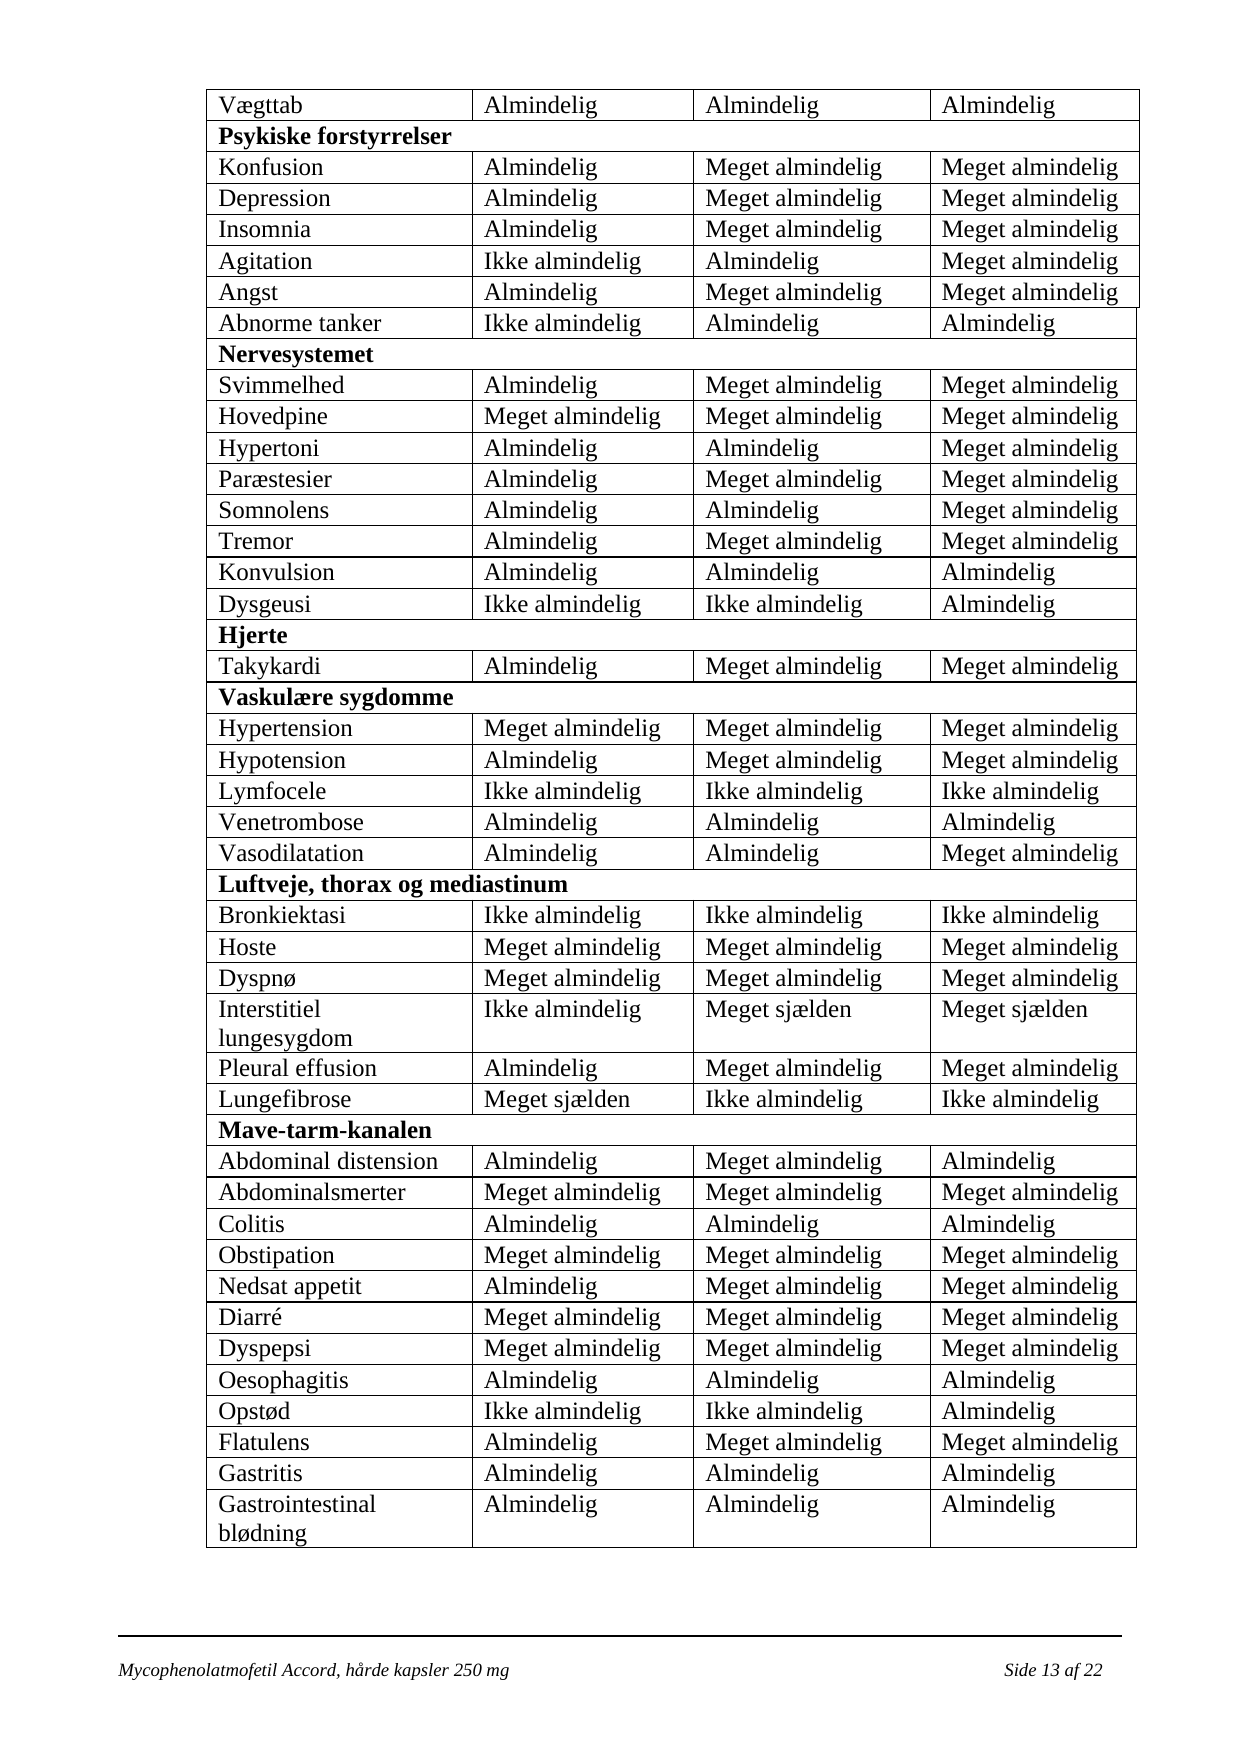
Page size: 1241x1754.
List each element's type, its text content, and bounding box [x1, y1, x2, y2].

table_cell Meget almindelig [694, 1303, 930, 1332]
table_cell Svimmelhed [207, 370, 472, 400]
table_cell Meget almindelig [473, 963, 693, 993]
table_cell Meget almindelig [931, 1240, 1136, 1270]
table_cell Oesophagitis [207, 1365, 472, 1395]
table_cell Hoste [207, 932, 472, 962]
table_cell Almindelig [473, 838, 693, 868]
table_cell Meget almindelig [931, 932, 1136, 962]
table_cell Meget almindelig [694, 963, 930, 993]
table_cell Almindelig [931, 558, 1136, 588]
table_cell Hypertension [207, 714, 472, 744]
table_cell Meget almindelig [473, 401, 693, 432]
table_cell Almindelig [694, 90, 930, 120]
table_cell Almindelig [931, 90, 1139, 120]
table_cell Ikke almindelig [473, 994, 693, 1052]
table_cell Almindelig [473, 1209, 693, 1239]
table_cell Almindelig [473, 558, 693, 588]
table_cell Dyspepsi [207, 1334, 472, 1364]
table_cell Nervesystemet [207, 339, 1136, 369]
table_cell Depression [207, 184, 472, 213]
table_cell Meget almindelig [473, 1240, 693, 1270]
table_cell Almindelig [931, 1396, 1136, 1426]
table_cell Meget sjælden [931, 994, 1136, 1052]
table_cell Almindelig [473, 1458, 693, 1488]
table_cell Ikke almindelig [473, 589, 693, 619]
table_cell Gastritis [207, 1458, 472, 1488]
table_cell Ikke almindelig [931, 1084, 1136, 1114]
table_cell Mave-tarm-kanalen [207, 1115, 1136, 1145]
table_cell Meget almindelig [931, 1271, 1136, 1301]
table_cell Meget almindelig [473, 714, 693, 744]
table_cell Meget almindelig [694, 1334, 930, 1364]
table_cell Almindelig [473, 1490, 693, 1547]
table_cell Meget almindelig [931, 1053, 1136, 1083]
table_cell Almindelig [473, 807, 693, 837]
table_cell Almindelig [931, 1146, 1136, 1176]
table_cell Lungefibrose [207, 1084, 472, 1114]
table_cell Meget almindelig [694, 932, 930, 962]
table_cell Takykardi [207, 651, 472, 681]
table_cell Almindelig [473, 370, 693, 400]
table_cell Almindelig [473, 526, 693, 556]
table_cell Almindelig [473, 745, 693, 775]
table_cell Almindelig [473, 277, 693, 307]
table_cell Meget almindelig [694, 526, 930, 556]
table_cell Almindelig [473, 152, 693, 182]
table_cell Dysgeusi [207, 589, 472, 619]
table_cell Meget almindelig [694, 651, 930, 681]
table_cell Meget almindelig [694, 152, 930, 182]
table_cell Meget almindelig [694, 184, 930, 213]
table_cell Agitation [207, 246, 472, 276]
table_cell Vaskulære sygdomme [207, 683, 1136, 712]
table_cell Abdominal distension [207, 1146, 472, 1176]
table_cell Flatulens [207, 1427, 472, 1457]
table_cell Almindelig [931, 1490, 1136, 1547]
table_cell Hypertoni [207, 433, 472, 463]
table_cell Pleural effusion [207, 1053, 472, 1083]
table_cell Meget almindelig [931, 963, 1136, 993]
table_cell Dyspnø [207, 963, 472, 993]
table_cell Almindelig [473, 1427, 693, 1457]
table_cell Meget almindelig [694, 277, 930, 307]
table_cell Meget almindelig [931, 526, 1136, 556]
table_cell Tremor [207, 526, 472, 556]
table_cell Ikke almindelig [473, 776, 693, 806]
table_cell Insomnia [207, 215, 472, 245]
table_cell Almindelig [931, 807, 1136, 837]
table_cell Almindelig [694, 246, 930, 276]
table_cell Almindelig [931, 589, 1136, 619]
table_cell Almindelig [931, 1209, 1136, 1239]
table_cell Nedsat appetit [207, 1271, 472, 1301]
table_cell Ikke almindelig [473, 246, 693, 276]
table_cell Ikke almindelig [694, 1396, 930, 1426]
table_cell Almindelig [694, 807, 930, 837]
table_cell Meget almindelig [694, 745, 930, 775]
table_cell Almindelig [694, 433, 930, 463]
table_cell Meget almindelig [931, 714, 1136, 744]
table_cell Angst [207, 277, 472, 307]
table_cell Meget almindelig [694, 1053, 930, 1083]
table_cell Ikke almindelig [473, 1396, 693, 1426]
table_cell Konvulsion [207, 558, 472, 588]
table_cell Almindelig [694, 308, 930, 338]
table_cell Interstitiel lungesygdom [207, 994, 472, 1052]
table_cell Opstød [207, 1396, 472, 1426]
table_cell Abdominalsmerter [207, 1178, 472, 1208]
table_cell Diarré [207, 1303, 472, 1332]
table_cell Meget almindelig [694, 464, 930, 494]
table_cell Almindelig [694, 1458, 930, 1488]
table_cell Meget almindelig [473, 1334, 693, 1364]
table_cell Meget almindelig [931, 495, 1136, 525]
table_cell Meget almindelig [931, 651, 1136, 681]
table_cell Meget almindelig [931, 246, 1139, 276]
table_cell Meget almindelig [931, 401, 1136, 432]
table_cell Meget almindelig [931, 370, 1136, 400]
table_cell Colitis [207, 1209, 472, 1239]
table_cell Meget almindelig [931, 277, 1139, 307]
table_cell Almindelig [694, 838, 930, 868]
table_cell Almindelig [473, 184, 693, 213]
table_cell Almindelig [473, 1146, 693, 1176]
table_cell Ikke almindelig [694, 776, 930, 806]
table_cell Almindelig [473, 495, 693, 525]
table_cell Luftveje, thorax og mediastinum [207, 870, 1136, 899]
table_cell Almindelig [473, 1053, 693, 1083]
table_cell Venetrombose [207, 807, 472, 837]
table_cell Hovedpine [207, 401, 472, 432]
table_cell Meget almindelig [931, 184, 1139, 213]
table_cell Bronkiektasi [207, 901, 472, 931]
table_cell Almindelig [694, 1209, 930, 1239]
table_cell Abnorme tanker [207, 308, 472, 338]
table_cell Meget almindelig [931, 433, 1136, 463]
table_cell Meget almindelig [931, 1303, 1136, 1332]
table_cell Meget sjælden [473, 1084, 693, 1114]
table_cell Meget almindelig [694, 1427, 930, 1457]
table_cell Almindelig [694, 495, 930, 525]
table_cell Hypotension [207, 745, 472, 775]
table_cell Almindelig [931, 1458, 1136, 1488]
table_cell Meget almindelig [931, 464, 1136, 494]
table_cell Almindelig [473, 1271, 693, 1301]
table_cell Ikke almindelig [473, 308, 693, 338]
table_cell Meget almindelig [694, 215, 930, 245]
table_cell Almindelig [694, 1490, 930, 1547]
table_cell Meget almindelig [694, 1146, 930, 1176]
table_cell Meget almindelig [931, 152, 1139, 182]
table_cell Ikke almindelig [473, 901, 693, 931]
table_cell Meget almindelig [931, 1334, 1136, 1364]
table_cell Vasodilatation [207, 838, 472, 868]
table_cell Meget almindelig [694, 714, 930, 744]
table_cell Meget almindelig [694, 1240, 930, 1270]
table_cell Almindelig [931, 1365, 1136, 1395]
table_cell Almindelig [694, 1365, 930, 1395]
table_cell Almindelig [473, 1365, 693, 1395]
table_cell Almindelig [473, 90, 693, 120]
table_cell Meget almindelig [931, 1427, 1136, 1457]
table_cell Meget almindelig [473, 1178, 693, 1208]
table_cell Almindelig [931, 308, 1136, 338]
table_cell Paræstesier [207, 464, 472, 494]
table_cell Somnolens [207, 495, 472, 525]
table_cell Meget almindelig [694, 370, 930, 400]
table_cell Ikke almindelig [931, 776, 1136, 806]
table_cell Meget almindelig [931, 215, 1139, 245]
table_cell Vægttab [207, 90, 472, 120]
table_cell Obstipation [207, 1240, 472, 1270]
table_cell Hjerte [207, 620, 1136, 650]
table_cell Almindelig [694, 558, 930, 588]
table_cell Almindelig [473, 433, 693, 463]
table_cell Meget almindelig [931, 745, 1136, 775]
table_cell Almindelig [473, 651, 693, 681]
table_cell Ikke almindelig [694, 901, 930, 931]
table_cell Meget almindelig [473, 1303, 693, 1332]
table_cell Konfusion [207, 152, 472, 182]
table_cell Psykiske forstyrrelser [207, 121, 1139, 151]
table_cell Almindelig [473, 464, 693, 494]
table_cell Meget almindelig [694, 401, 930, 432]
table_cell Meget almindelig [931, 1178, 1136, 1208]
table_cell Almindelig [473, 215, 693, 245]
table_cell Meget almindelig [473, 932, 693, 962]
table_cell Meget sjælden [694, 994, 930, 1052]
table_cell Gastrointestinal blødning [207, 1490, 472, 1547]
table_cell Ikke almindelig [694, 589, 930, 619]
table_cell Lymfocele [207, 776, 472, 806]
table_cell Meget almindelig [931, 838, 1136, 868]
table_cell Meget almindelig [694, 1178, 930, 1208]
table_cell Ikke almindelig [931, 901, 1136, 931]
table_cell Ikke almindelig [694, 1084, 930, 1114]
table_cell Meget almindelig [694, 1271, 930, 1301]
